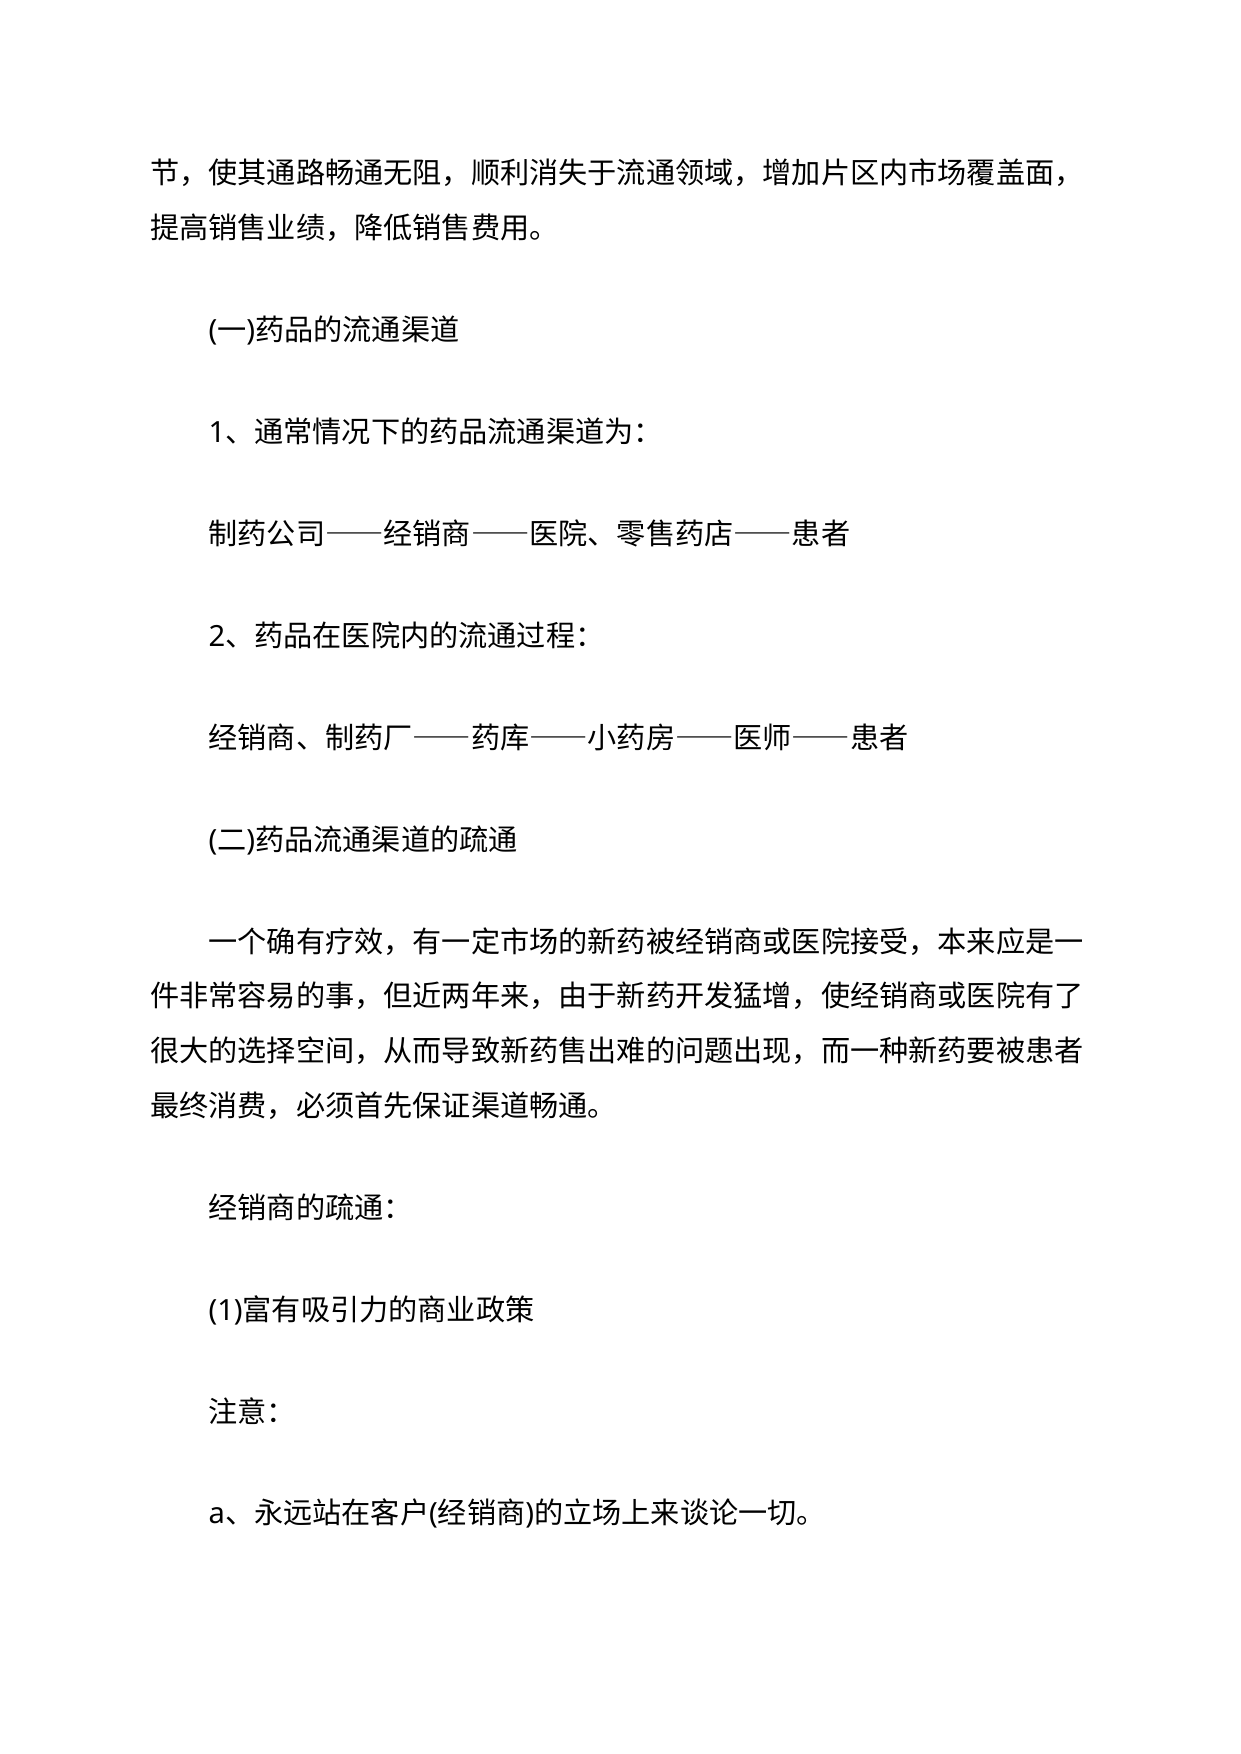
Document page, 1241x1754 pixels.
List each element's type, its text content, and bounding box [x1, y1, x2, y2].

text (1)富有吸引力的商业政策 [150, 1286, 1090, 1329]
text 经销商的疏通： [150, 1184, 1090, 1227]
text 经销商、制药厂——药库——小药房——医师——患者 [150, 714, 1090, 757]
text a、永远站在客户(经销商)的立场上来谈论一切。 [150, 1490, 1090, 1532]
text 制药公司——经销商——医院、零售药店——患者 [150, 511, 1090, 553]
text (二)药品流通渠道的疏通 [150, 816, 1090, 858]
text (一)药品的流通渠道 [150, 307, 1090, 349]
text 2、药品在医院内的流通过程： [150, 612, 1090, 655]
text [150, 150, 1090, 247]
text 注意： [150, 1388, 1090, 1431]
text 一个确有疗效，有一定市场的新药被经销商或医院接受，本来应是一件非常容易的事，但近两年来，由于新药开发猛增，使经销商或医院有了很大的选择空间，从而导致新药售出难的问题出现，而一种新药要被患者最终消费，必须首先保证渠道畅通。 [150, 918, 1090, 1125]
text 1、通常情况下的药品流通渠道为： [150, 409, 1090, 451]
